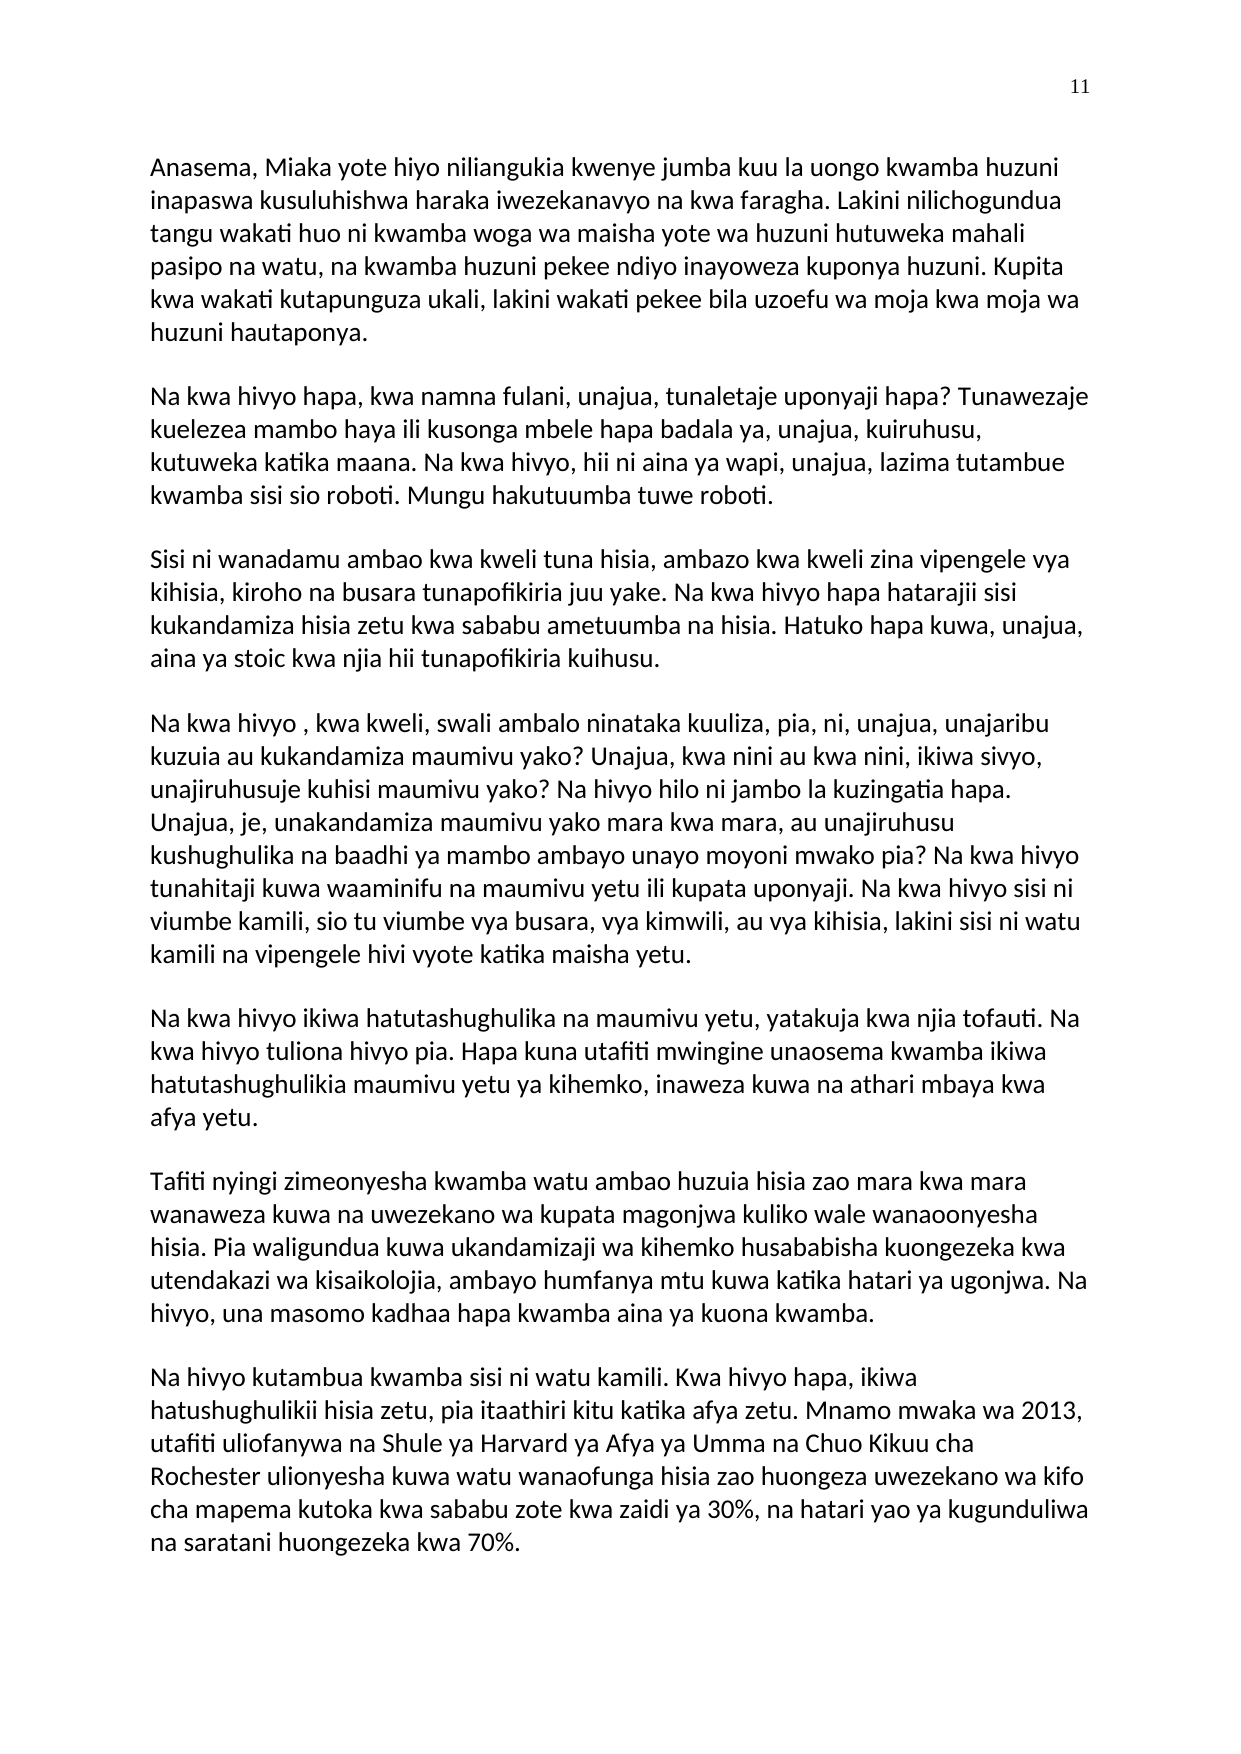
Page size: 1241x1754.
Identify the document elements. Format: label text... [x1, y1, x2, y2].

text Na kwa hivyo ikiwa hatutashughulika na maumivu yetu, yatakuja kwa njia tofauti. Na kwa hivyo tuliona hivyo pia. Hapa kuna utafiti mwingine unaosema kwamba ikiwa hatutashughulikia maumivu yetu ya kihemko, inaweza kuwa na athari mbaya kwa afya yetu. [150, 1001, 1090, 1133]
text Na hivyo kutambua kwamba sisi ni watu kamili. Kwa hivyo hapa, ikiwa hatushughulikii hisia zetu, pia itaathiri kitu katika afya zetu. Mnamo mwaka wa 2013, utafiti uliofanywa na Shule ya Harvard ya Afya ya Umma na Chuo Kikuu cha Rochester ulionyesha kuwa watu wanaofunga hisia zao huongeza uwezekano wa kifo cha mapema kutoka kwa sababu zote kwa zaidi ya 30%, na hatari yao ya kugunduliwa na saratani huongezeka kwa 70%. [150, 1361, 1090, 1559]
text Sisi ni wanadamu ambao kwa kweli tuna hisia, ambazo kwa kweli zina vipengele vya kihisia, kiroho na busara tunapofikiria juu yake. Na kwa hivyo hapa hatarajii sisi kukandamiza hisia zetu kwa sababu ametuumba na hisia. Hatuko hapa kuwa, unajua, aina ya stoic kwa njia hii tunapofikiria kuihusu. [150, 542, 1090, 674]
text Na kwa hivyo hapa, kwa namna fulani, unajua, tunaletaje uponyaji hapa? Tunawezaje kuelezea mambo haya ili kusonga mbele hapa badala ya, unajua, kuiruhusu, kutuweka katika maana. Na kwa hivyo, hii ni aina ya wapi, unajua, lazima tutambue kwamba sisi sio roboti. Mungu hakutuumba tuwe roboti. [150, 379, 1090, 511]
text Na kwa hivyo , kwa kweli, swali ambalo ninataka kuuliza, pia, ni, unajua, unajaribu kuzuia au kukandamiza maumivu yako? Unajua, kwa nini au kwa nini, ikiwa sivyo, unajiruhusuje kuhisi maumivu yako? Na hivyo hilo ni jambo la kuzingatia hapa. Unajua, je, unakandamiza maumivu yako mara kwa mara, au unajiruhusu kushughulika na baadhi ya mambo ambayo unayo moyoni mwako pia? Na kwa hivyo tunahitaji kuwa waaminifu na maumivu yetu ili kupata uponyaji. Na kwa hivyo sisi ni viumbe kamili, sio tu viumbe vya busara, vya kimwili, au vya kihisia, lakini sisi ni watu kamili na vipengele hivi vyote katika maisha yetu. [150, 706, 1090, 970]
text Anasema, Miaka yote hiyo niliangukia kwenye jumba kuu la uongo kwamba huzuni inapaswa kusuluhishwa haraka iwezekanavyo na kwa faragha. Lakini nilichogundua tangu wakati huo ni kwamba woga wa maisha yote wa huzuni hutuweka mahali pasipo na watu, na kwamba huzuni pekee ndiyo inayoweza kuponya huzuni. Kupita kwa wakati kutapunguza ukali, lakini wakati pekee bila uzoefu wa moja kwa moja wa huzuni hautaponya. [150, 150, 1090, 348]
text Tafiti nyingi zimeonyesha kwamba watu ambao huzuia hisia zao mara kwa mara wanaweza kuwa na uwezekano wa kupata magonjwa kuliko wale wanaoonyesha hisia. Pia waligundua kuwa ukandamizaji wa kihemko husababisha kuongezeka kwa utendakazi wa kisaikolojia, ambayo humfanya mtu kuwa katika hatari ya ugonjwa. Na hivyo, una masomo kadhaa hapa kwamba aina ya kuona kwamba. [150, 1164, 1090, 1329]
